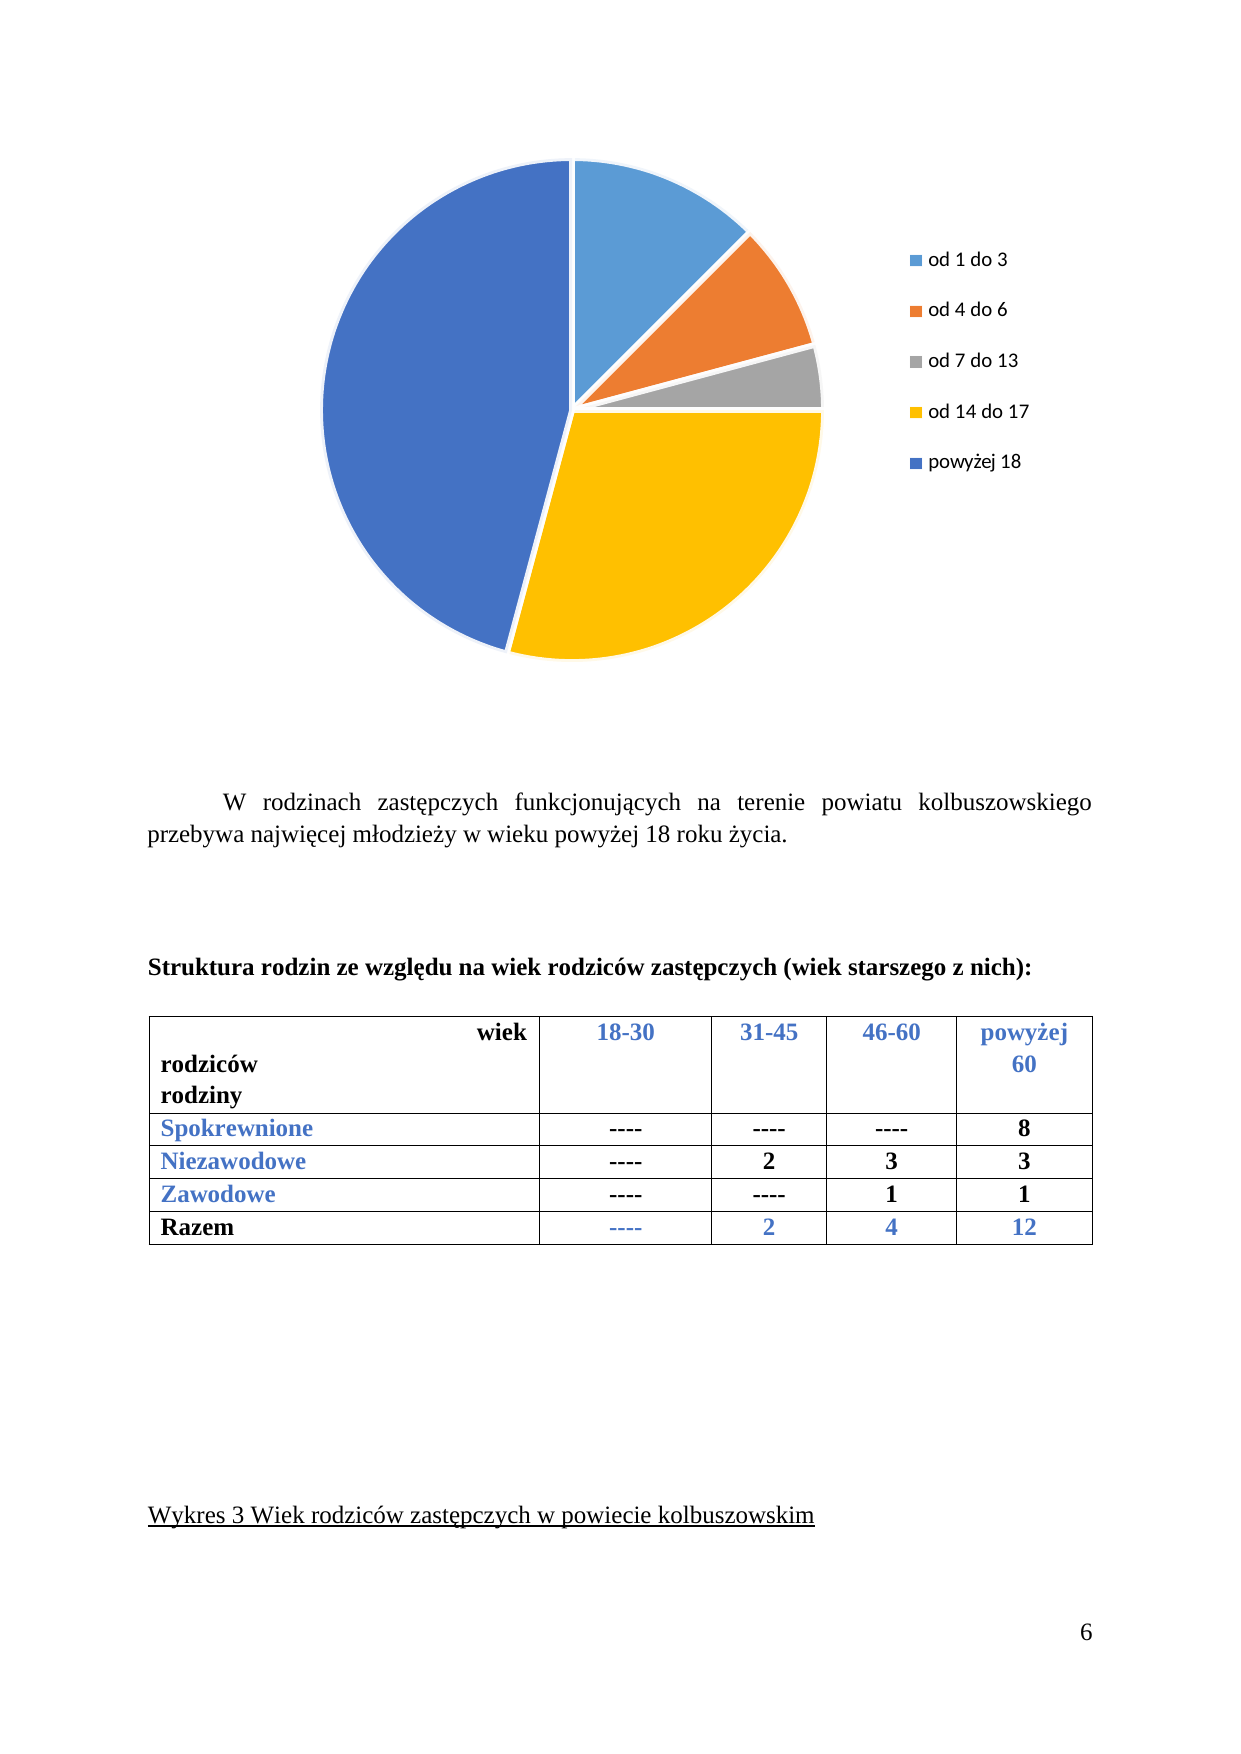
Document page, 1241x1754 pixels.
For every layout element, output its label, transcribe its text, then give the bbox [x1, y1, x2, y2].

table_cell ---- [540, 1146, 711, 1178]
table_cell ---- [712, 1179, 826, 1211]
table_cell Razem [150, 1212, 539, 1244]
table_header 31-45 [712, 1017, 826, 1112]
table_cell ---- [540, 1212, 711, 1244]
table_cell ---- [540, 1114, 711, 1145]
table_cell 3 [957, 1146, 1092, 1178]
table_cell 2 [712, 1212, 826, 1244]
table_cell ---- [712, 1114, 826, 1145]
text Wykres 3 Wiek rodziców zastępczych w powiecie kolbuszowskim [148, 1500, 1093, 1529]
table_cell 8 [957, 1114, 1092, 1145]
table_cell Spokrewnione [150, 1114, 539, 1145]
text Struktura rodzin ze względu na wiek rodziców zastępczych (wiek starszego z nich): [148, 952, 1093, 981]
table_header 18-30 [540, 1017, 711, 1112]
table_header wiek rodziców rodziny [150, 1017, 539, 1112]
table_cell 12 [957, 1212, 1092, 1244]
table_cell Niezawodowe [150, 1146, 539, 1178]
table_cell ---- [540, 1179, 711, 1211]
table_cell 3 [827, 1146, 956, 1178]
table_header powyżej 60 [957, 1017, 1092, 1112]
table_cell Zawodowe [150, 1179, 539, 1211]
table_header 46-60 [827, 1017, 956, 1112]
table_cell 1 [827, 1179, 956, 1211]
table_cell 1 [957, 1179, 1092, 1211]
table_cell 4 [827, 1212, 956, 1244]
table_cell ---- [827, 1114, 956, 1145]
text W rodzinach zastępczych funkcjonujących na terenie powiatu kolbuszowskiego przebywa najwięcej młodzieży w wieku powyżej 18 roku życia. [147, 787, 1093, 848]
table_cell 2 [712, 1146, 826, 1178]
